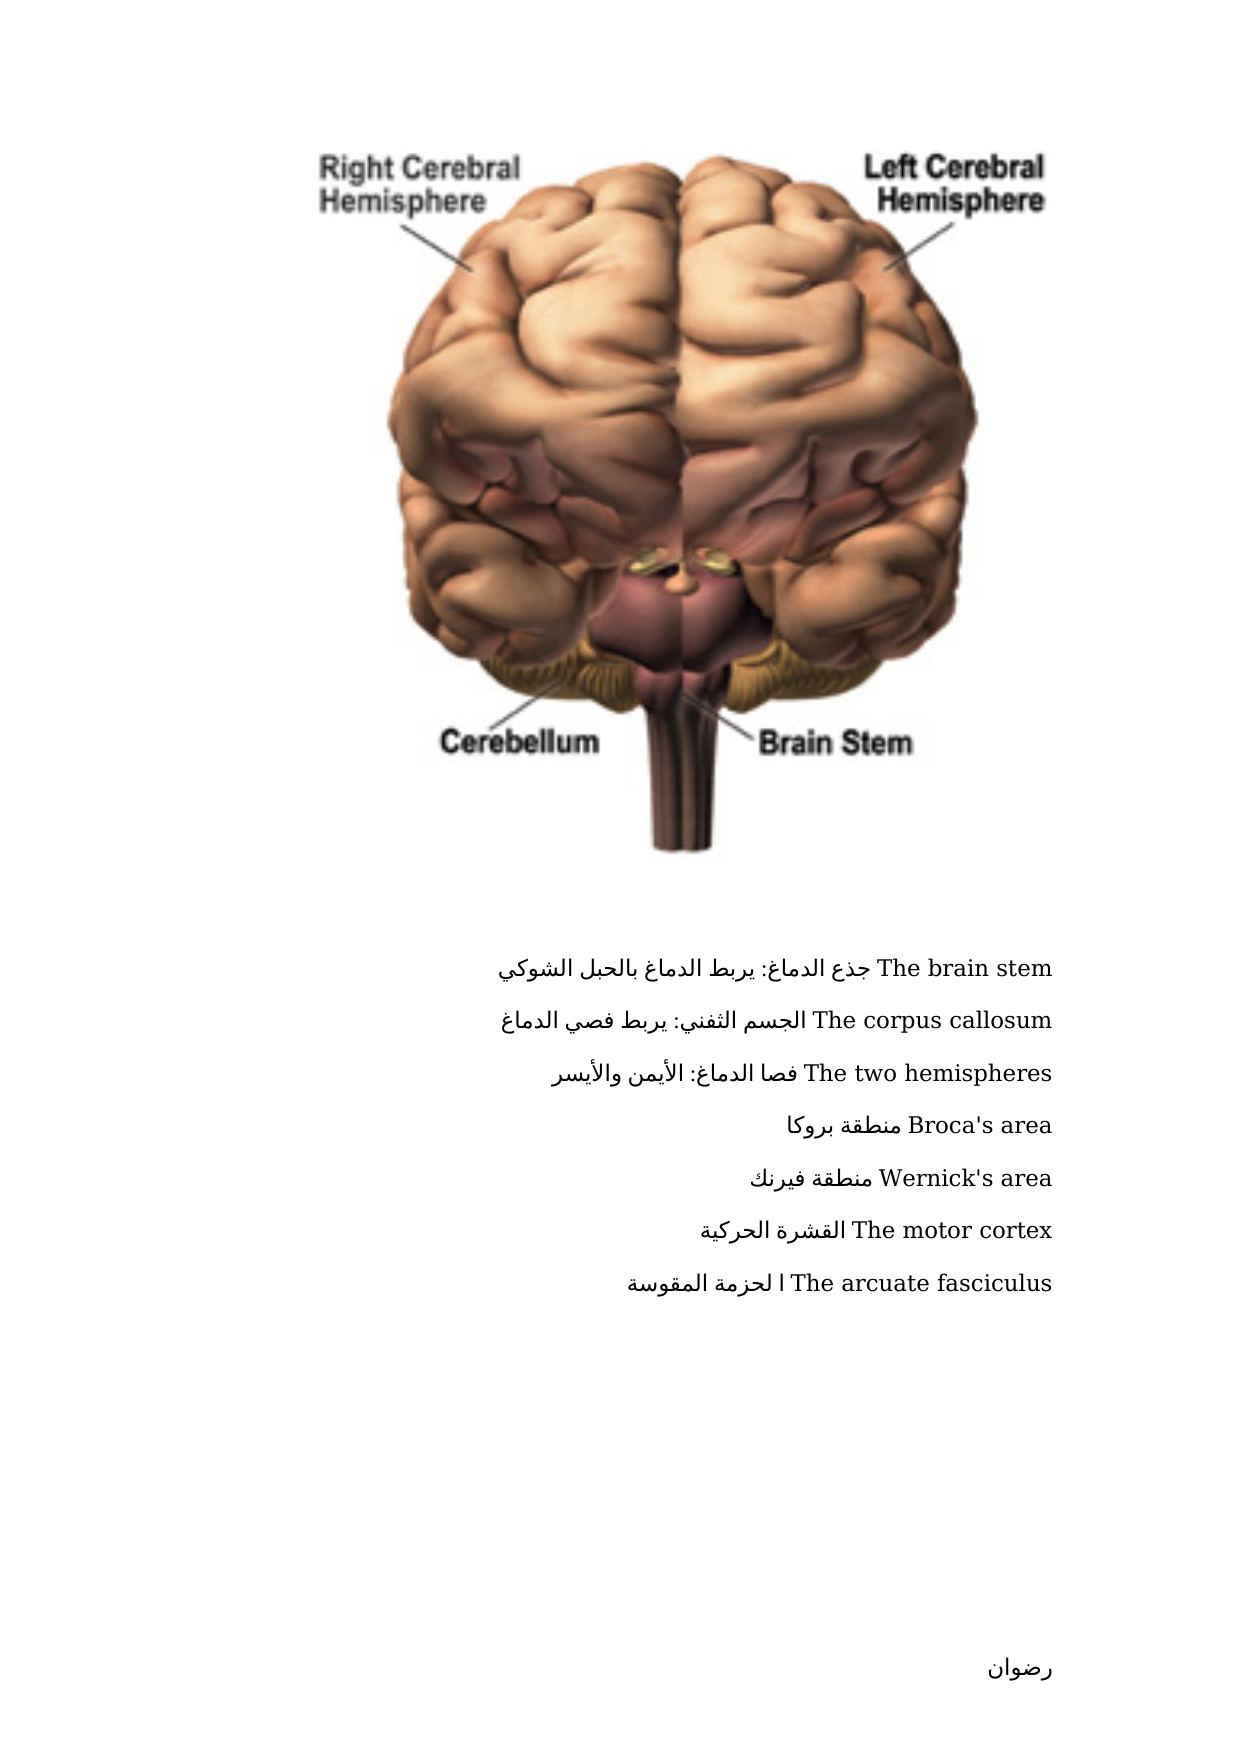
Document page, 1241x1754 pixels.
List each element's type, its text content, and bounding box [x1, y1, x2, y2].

text The two hemispheres فصا الدماغ: الأيمن والأيسر [187, 1058, 1053, 1086]
text Broca's area منطقة بروكا [187, 1111, 1053, 1139]
text The motor cortex القشرة الحركية [187, 1216, 1053, 1244]
text Wernick's area منطقة فيرنك [187, 1164, 1053, 1191]
text The corpus callosum الجسم الثفني: يربط فصي الدماغ [187, 1006, 1053, 1033]
picture [292, 150, 1053, 875]
text The brain stem جذع الدماغ: يربط الدماغ بالحبل الشوكي [187, 953, 1053, 981]
text The arcuate fasciculus ا لحزمة المقوسة [187, 1269, 1053, 1297]
